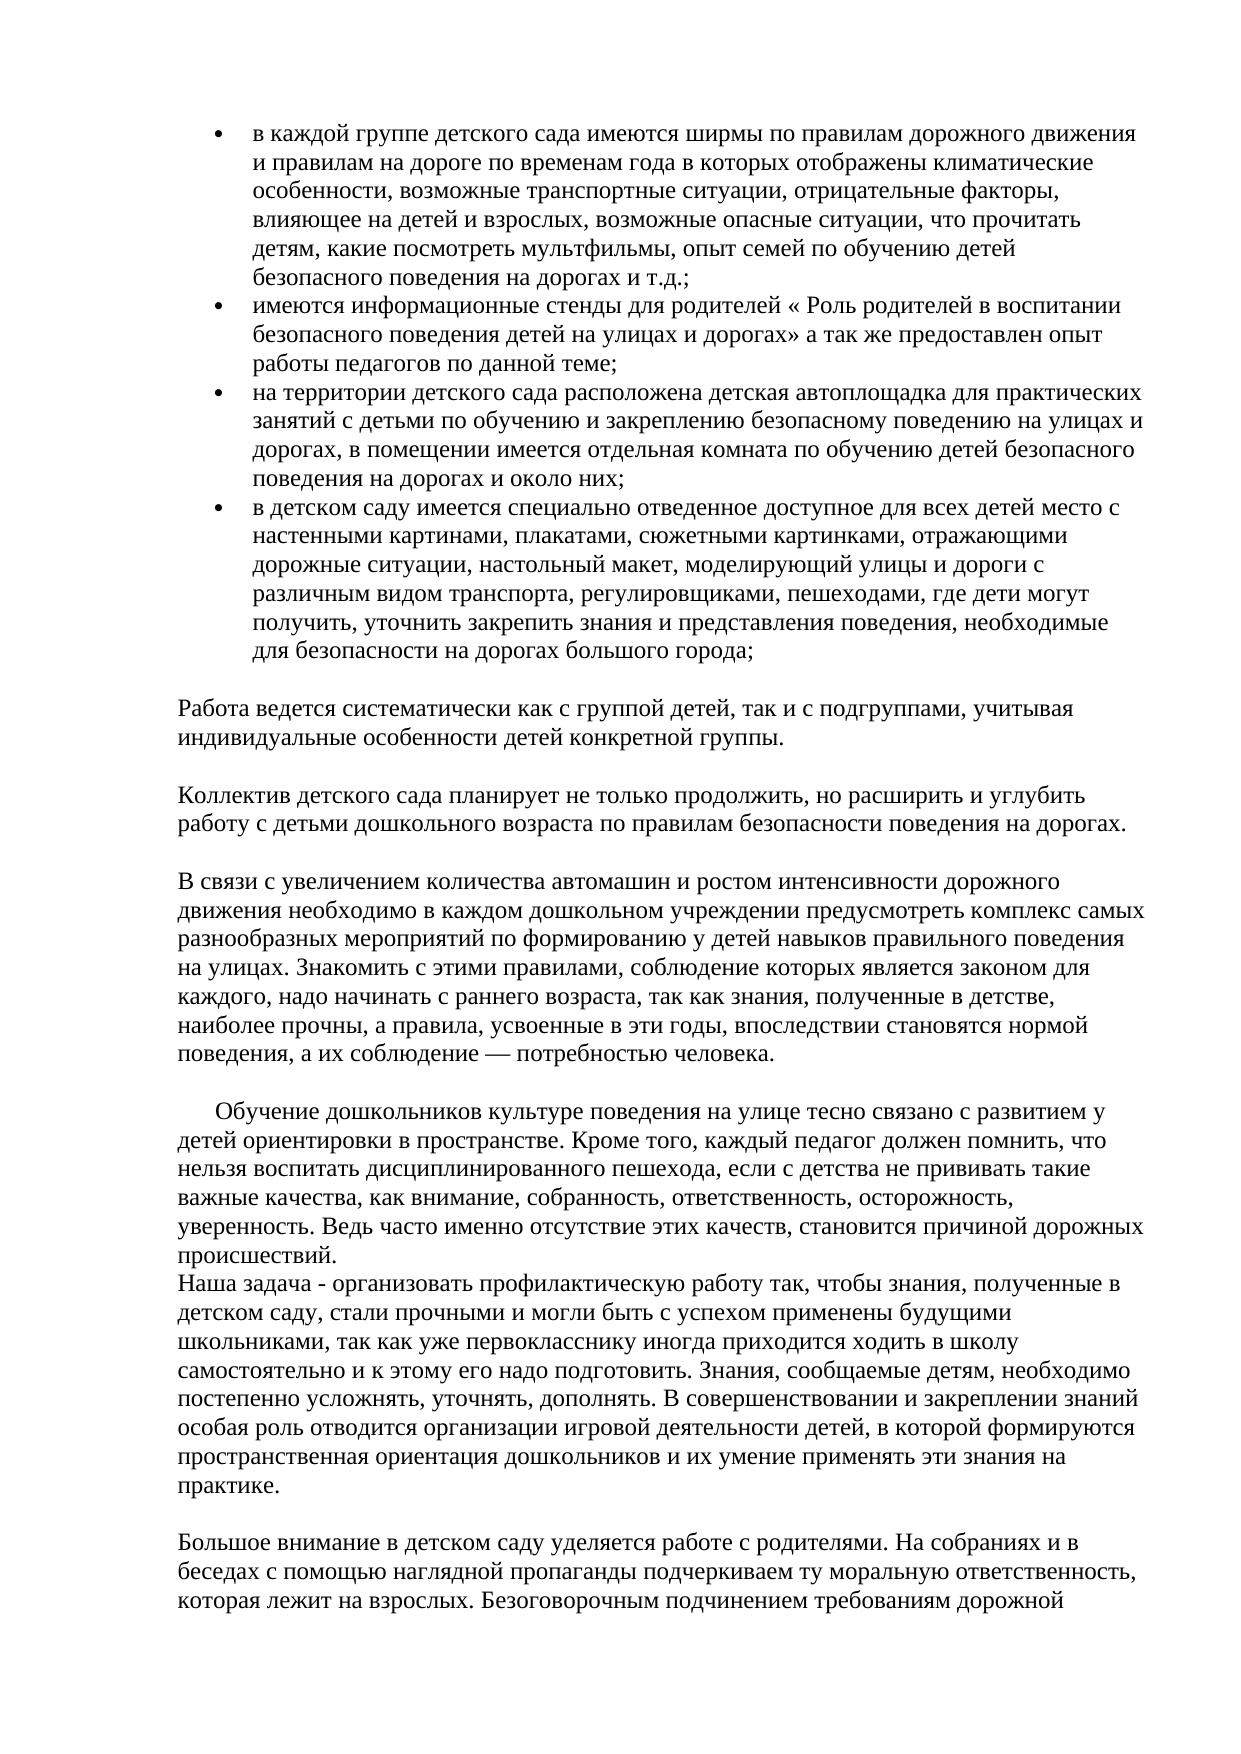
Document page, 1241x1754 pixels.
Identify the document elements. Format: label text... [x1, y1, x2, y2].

list в детском саду имеется специально отведенное доступное для всех детей место с настенными картинами, плакатами, сюжетными картинками, отражающими дорожные ситуации, настольный макет, моделирующий улицы и дороги с различным видом транспорта, регулировщиками, пешеходами, где дети могут получить, уточнить закрепить знания и представления поведения, необходимые для безопасности на дорогах большого города; [215, 492, 1152, 664]
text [177, 693, 1152, 1613]
list имеются информационные стенды для родителей « Роль родителей в воспитании безопасного поведения детей на улицах и дорогах» а так же предоставлен опыт работы педагогов по данной теме; [215, 291, 1152, 377]
list на территории детского сада расположена детская автоплощадка для практических занятий с детьми по обучению и закреплению безопасному поведению на улицах и дорогах, в помещении имеется отдельная комната по обучению детей безопасного поведения на дорогах и около них; [215, 377, 1152, 492]
list в каждой группе детского сада имеются ширмы по правилам дорожного движения и правилам на дороге по временам года в которых отображены климатические особенности, возможные транспортные ситуации, отрицательные факторы, влияющее на детей и взрослых, возможные опасные ситуации, что прочитать детям, какие посмотреть мультфильмы, опыт семей по обучению детей безопасного поведения на дорогах и т.д.; [215, 118, 1152, 291]
